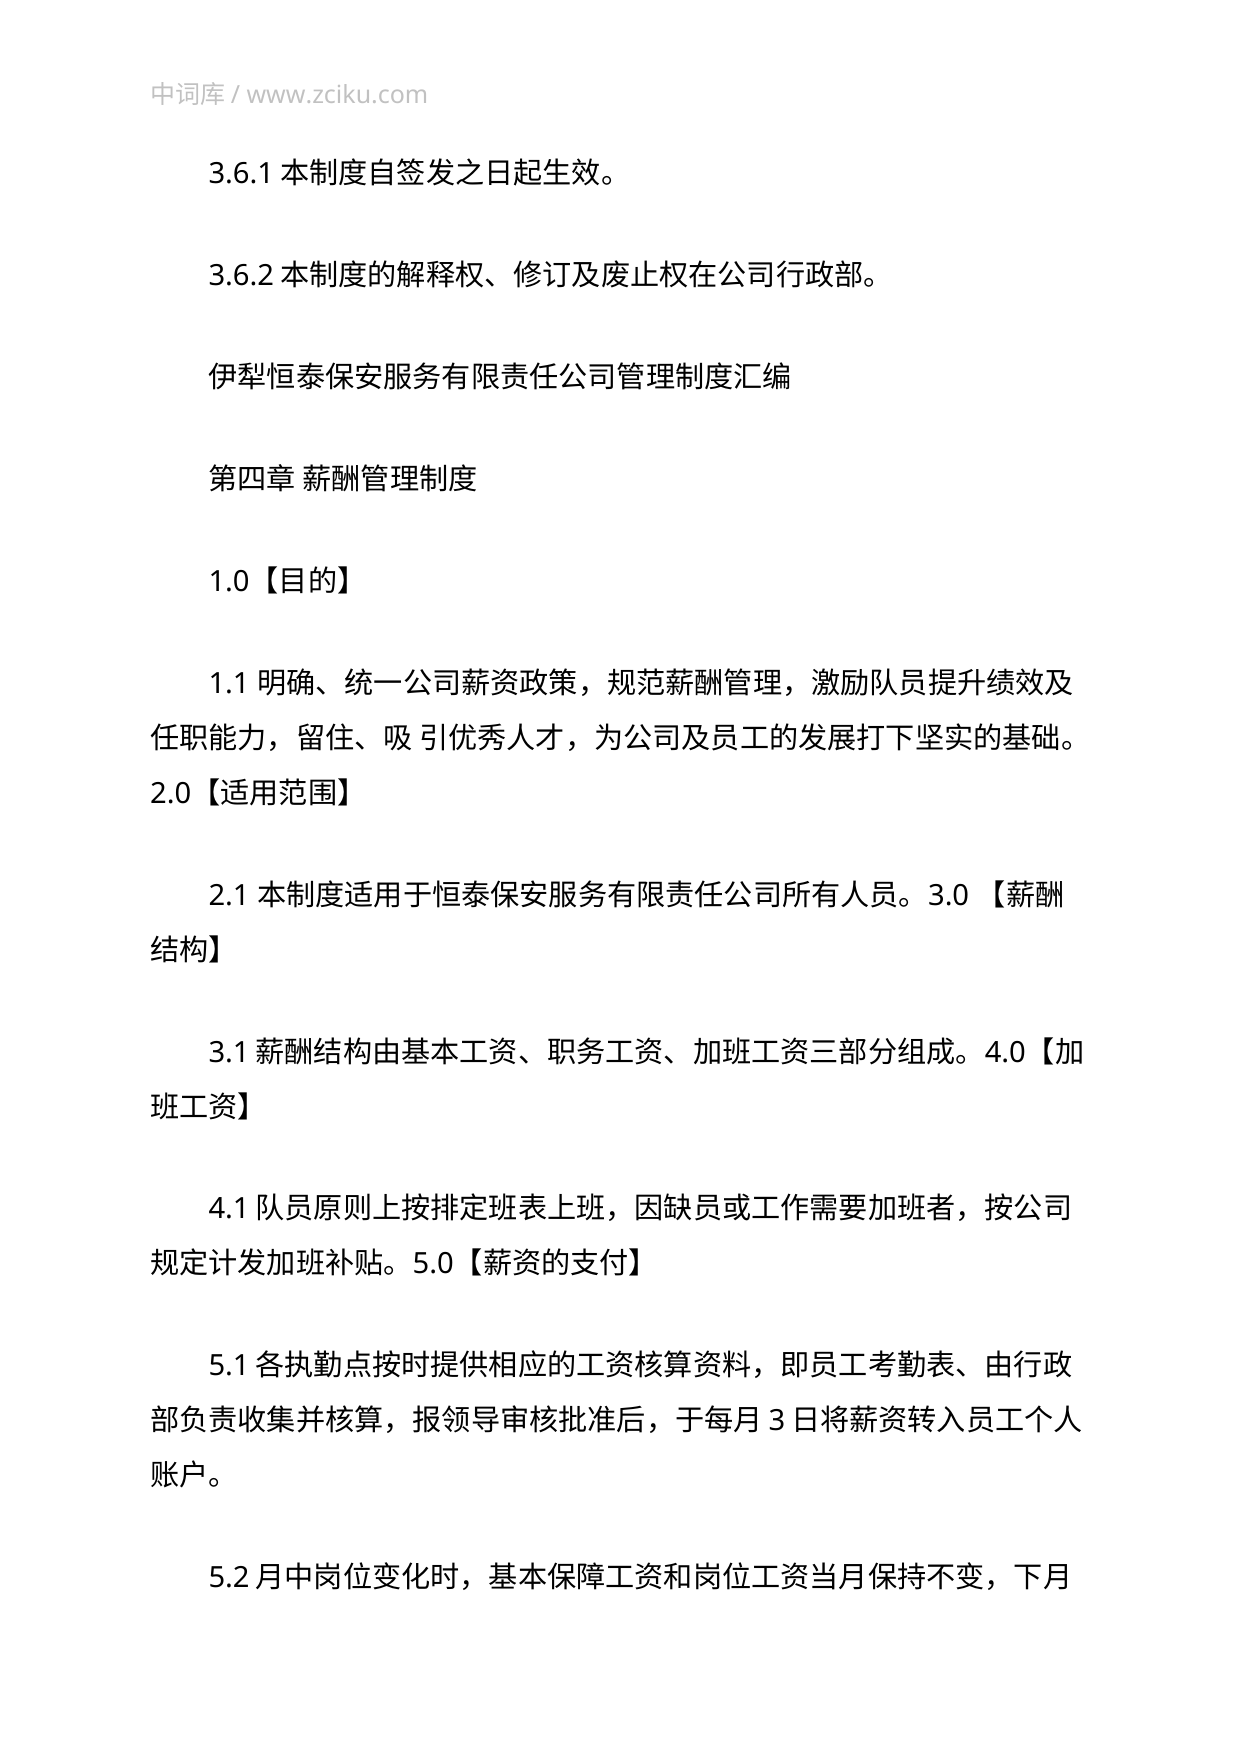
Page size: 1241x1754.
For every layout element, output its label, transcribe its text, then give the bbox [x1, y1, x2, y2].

text 3.1薪酬结构由基本工资、职务工资、加班工资三部分组成。4.0【加班工资】 [150, 1028, 1090, 1125]
text 1.0【目的】 [150, 557, 1090, 600]
text 1.1 明确、统一公司薪资政策，规范薪酬管理，激励队员提升绩效及任职能力，留住、吸 引优秀人才，为公司及员工的发展打下坚实的基础。2.0【适用范围】 [150, 659, 1090, 812]
text 伊犁恒泰保安服务有限责任公司管理制度汇编 [150, 354, 1090, 396]
text 2.1 本制度适用于恒泰保安服务有限责任公司所有人员。3.0 【薪酬结构】 [150, 871, 1090, 969]
text 3.6.2本制度的解释权、修订及废止权在公司行政部。 [150, 252, 1090, 294]
text 3.6.1本制度自签发之日起生效。 [150, 150, 1090, 192]
text 5.1各执勤点按时提供相应的工资核算资料，即员工考勤表、由行政部负责收集并核算，报领导审核批准后，于每月3日将薪资转入员工个人账户。 [150, 1342, 1090, 1494]
text 第四章 薪酬管理制度 [150, 456, 1090, 498]
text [150, 1554, 1090, 1596]
text 4.1队员原则上按排定班表上班，因缺员或工作需要加班者，按公司规定计发加班补贴。5.0【薪资的支付】 [150, 1185, 1090, 1282]
